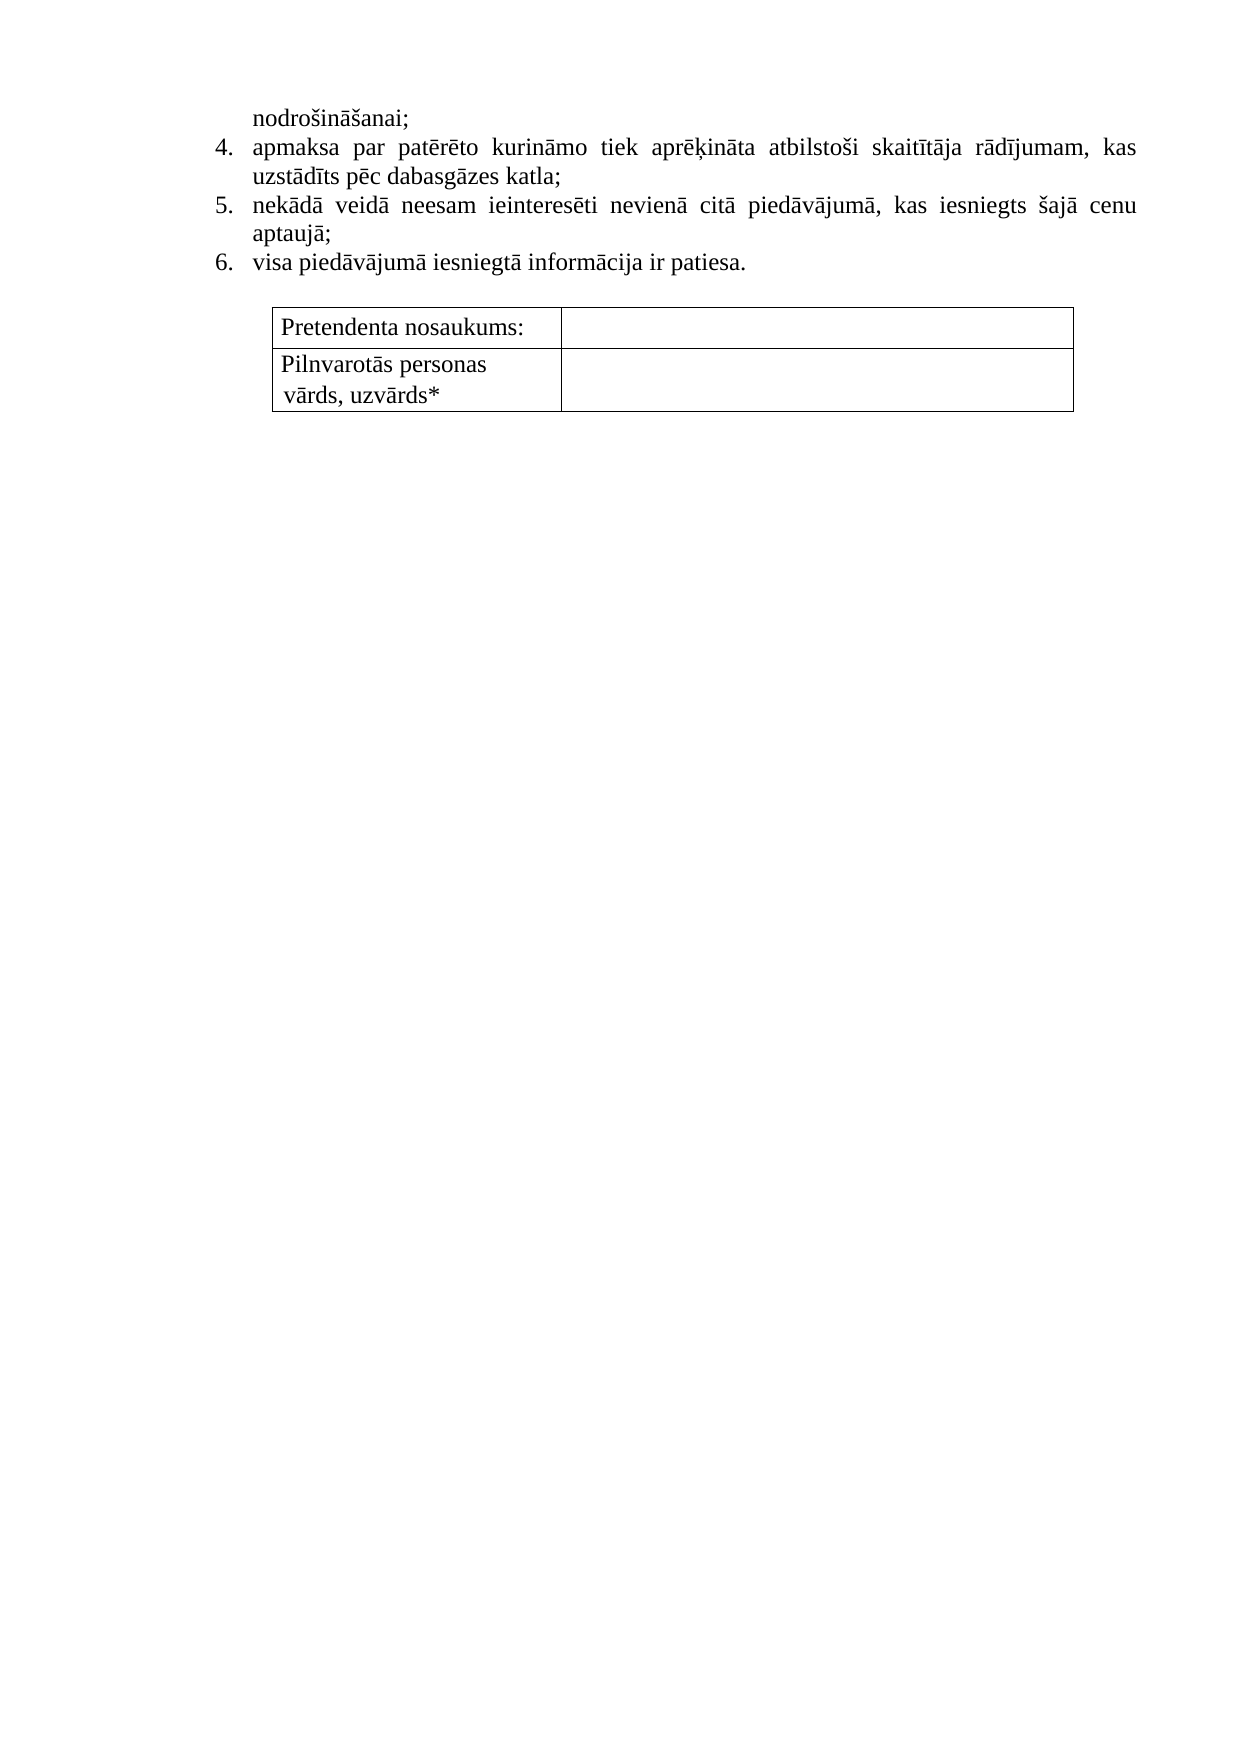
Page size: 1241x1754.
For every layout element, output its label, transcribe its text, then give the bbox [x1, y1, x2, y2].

table_header Pretendenta nosaukums: [273, 308, 561, 348]
table_cell Pilnvarotās personas vārds, uzvārds* [273, 349, 561, 411]
table_cell [562, 349, 1073, 411]
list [215, 103, 1137, 132]
list nekādā veidā neesam ieinteresēti nevienā citā piedāvājumā, kas iesniegts šajā cenu aptaujā; [215, 190, 1137, 247]
table_header [562, 308, 1073, 348]
list visa piedāvājumā iesniegtā informācija ir patiesa. [215, 247, 1137, 276]
list apmaksa par patērēto kurināmo tiek aprēķināta atbilstoši skaitītāja rādījumam, kas uzstādīts pēc dabasgāzes katla; [215, 132, 1137, 190]
